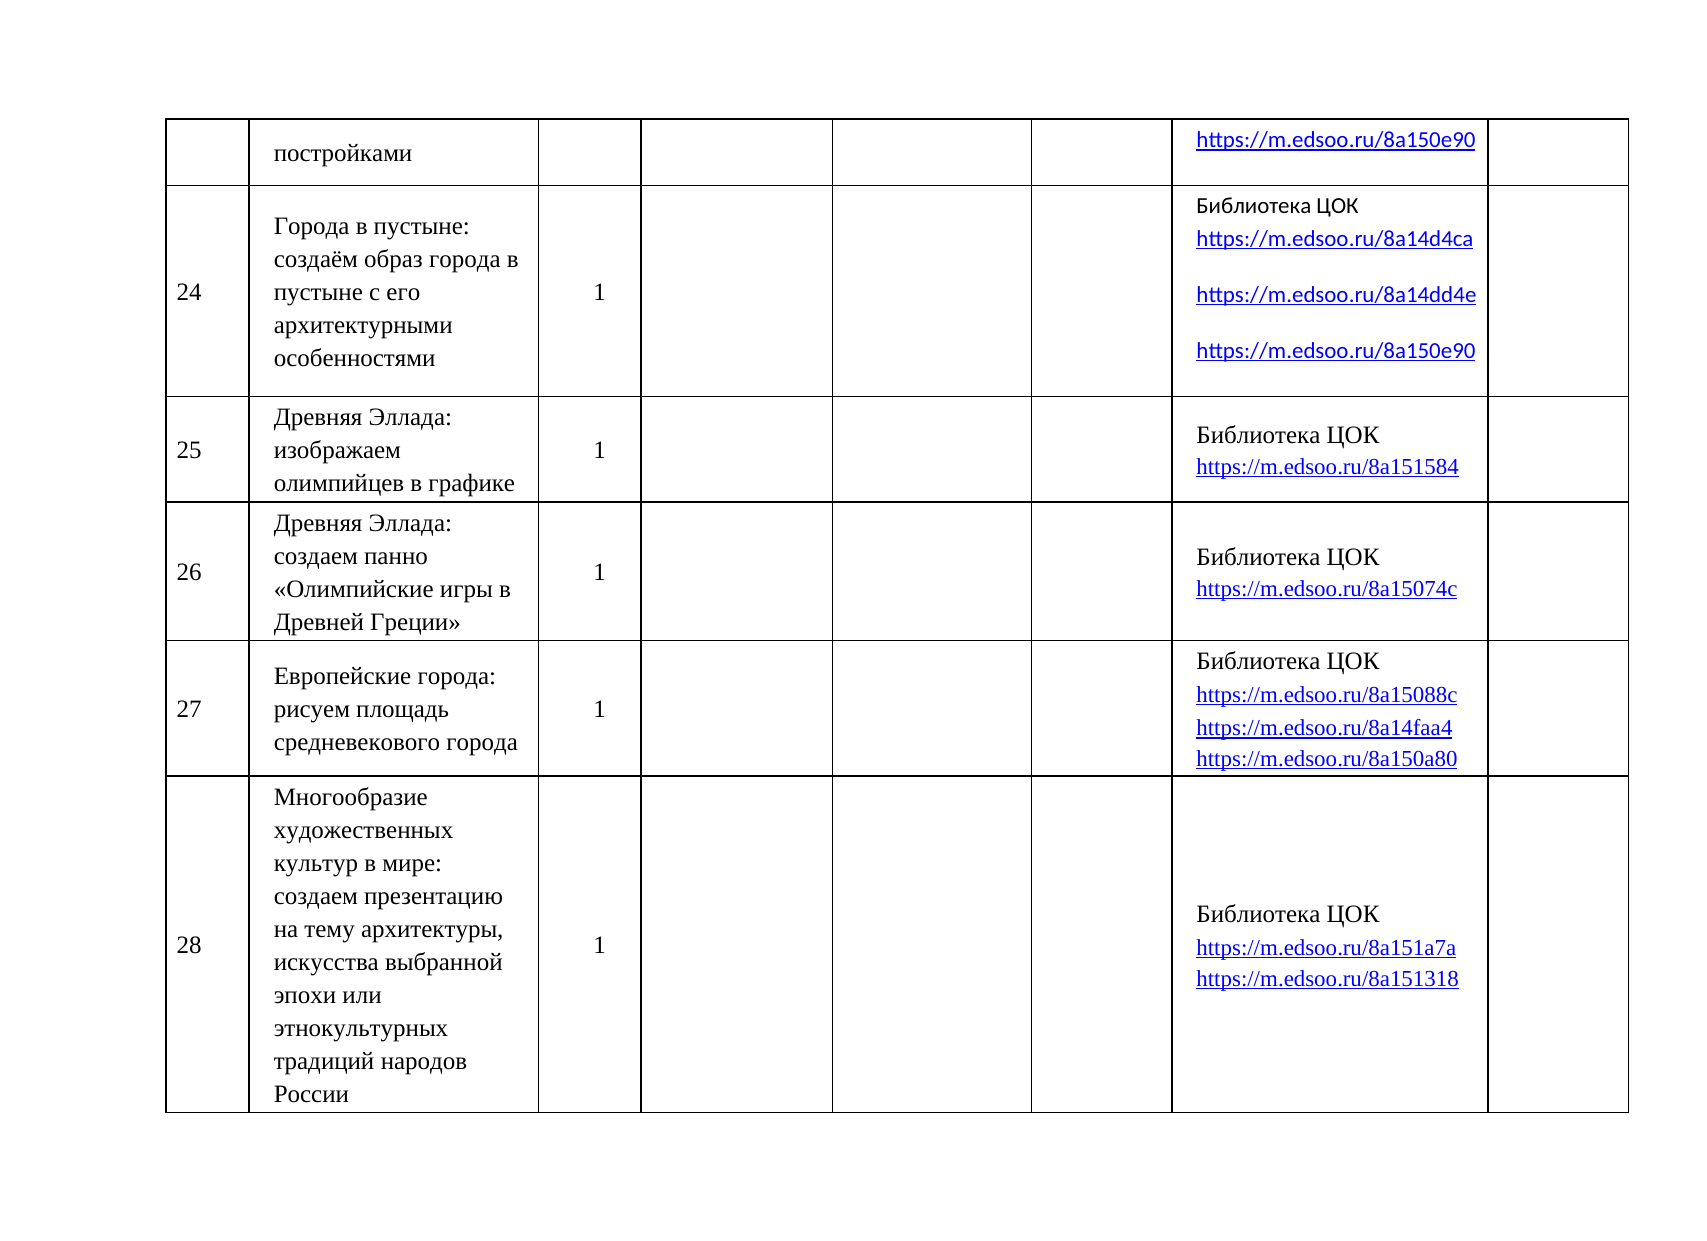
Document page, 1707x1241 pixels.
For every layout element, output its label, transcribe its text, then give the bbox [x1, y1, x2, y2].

table_cell 28 [167, 777, 248, 1112]
table_cell [1032, 397, 1171, 501]
table_cell [1032, 120, 1171, 185]
table_cell Древняя Эллада: изображаем олимпийцев в графике [250, 397, 538, 501]
table_cell [1032, 641, 1171, 775]
table_cell [642, 641, 832, 775]
table_cell Древняя Эллада: создаем панно «Олимпийские игры в Древней Греции» [250, 503, 538, 639]
table_cell [642, 503, 832, 639]
table_cell Библиотека ЦОК https://m.edsoo.ru/8a15074c [1173, 503, 1487, 639]
table_cell [833, 777, 1031, 1112]
table_cell 24 [167, 186, 248, 396]
table_cell Европейские города: рисуем площадь средневекового города [250, 641, 538, 775]
table_cell [1489, 641, 1628, 775]
table_cell [1032, 777, 1171, 1112]
table_cell 26 [167, 503, 248, 639]
table_cell Города в пустыне: создаём образ города в пустыне с его архитектурными особенностями [250, 186, 538, 396]
table_cell [833, 397, 1031, 501]
table_cell [1489, 397, 1628, 501]
table_cell [1032, 503, 1171, 639]
table_cell [1489, 503, 1628, 639]
table_cell 1 [539, 641, 640, 775]
table_cell Библиотека ЦОК https://m.edsoo.ru/8a14d4ca https://m.edsoo.ru/8a14dd4e https://m.edsoo.ru/8a150e90 [1173, 186, 1487, 396]
table_cell Библиотека ЦОК https://m.edsoo.ru/8a151584 [1173, 397, 1487, 501]
table_cell [1489, 777, 1628, 1112]
table_cell Многообразие художественных культур в мире: создаем презентацию на тему архитектуры, искусства выбранной эпохи или этнокультурных традиций народов России [250, 777, 538, 1112]
table_cell [833, 120, 1031, 185]
table_cell 25 [167, 397, 248, 501]
table_cell [833, 186, 1031, 396]
table_cell [1032, 186, 1171, 396]
table_cell [833, 641, 1031, 775]
table_cell 27 [167, 641, 248, 775]
table_cell Библиотека ЦОК https://m.edsoo.ru/8a151a7a https://m.edsoo.ru/8a151318 [1173, 777, 1487, 1112]
table_cell 1 [539, 186, 640, 396]
table_cell 1 [539, 777, 640, 1112]
table_cell Библиотека ЦОК https://m.edsoo.ru/8a15088c https://m.edsoo.ru/8a14faa4 https://m.edsoo.ru/8a150a80 [1173, 641, 1487, 775]
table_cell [250, 120, 538, 185]
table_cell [1173, 120, 1487, 185]
table_cell [833, 503, 1031, 639]
table_cell [642, 777, 832, 1112]
table_cell [642, 397, 832, 501]
table_cell [642, 120, 832, 185]
table_cell 23 [167, 120, 248, 185]
table_cell 1 [539, 120, 640, 185]
table_cell [642, 186, 832, 396]
table_cell [1489, 120, 1628, 185]
table_cell [1489, 186, 1628, 396]
table_cell 1 [539, 397, 640, 501]
table_cell 1 [539, 503, 640, 639]
